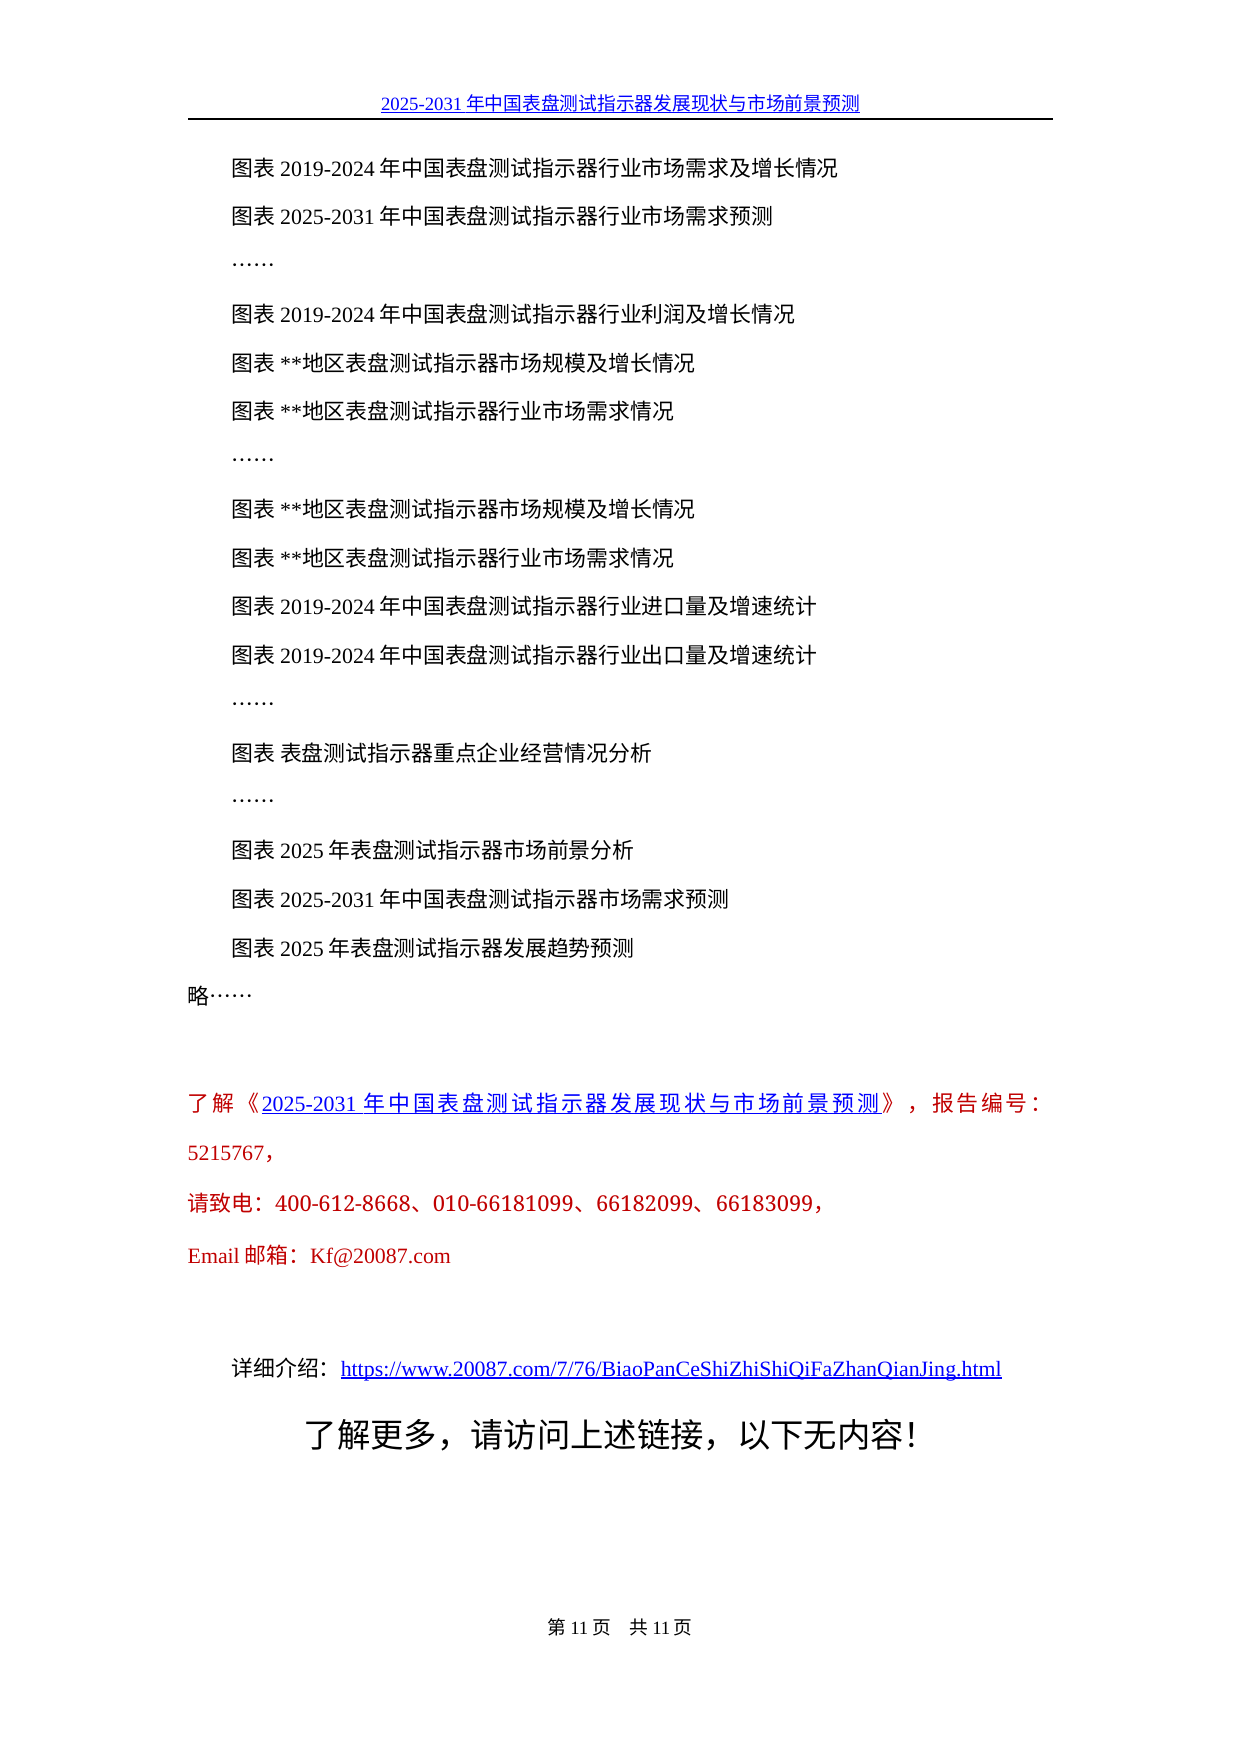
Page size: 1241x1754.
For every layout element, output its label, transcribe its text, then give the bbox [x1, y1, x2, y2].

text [187, 150, 1053, 1011]
text 了解《2025-2031年中国表盘测试指示器发展现状与市场前景预测》，报告编号：5215767， [187, 1085, 1053, 1167]
title 了解更多，请访问上述链接，以下无内容！ [187, 1400, 1053, 1465]
text 请致电：400-612-8668、010-66181099、66182099、66183099， [187, 1186, 1053, 1218]
text Email邮箱：Kf@20087.com [187, 1237, 1053, 1270]
text 详细介绍：https://www.20087.com/7/76/BiaoPanCeShiZhiShiQiFaZhanQianJing.html [187, 1350, 1053, 1383]
